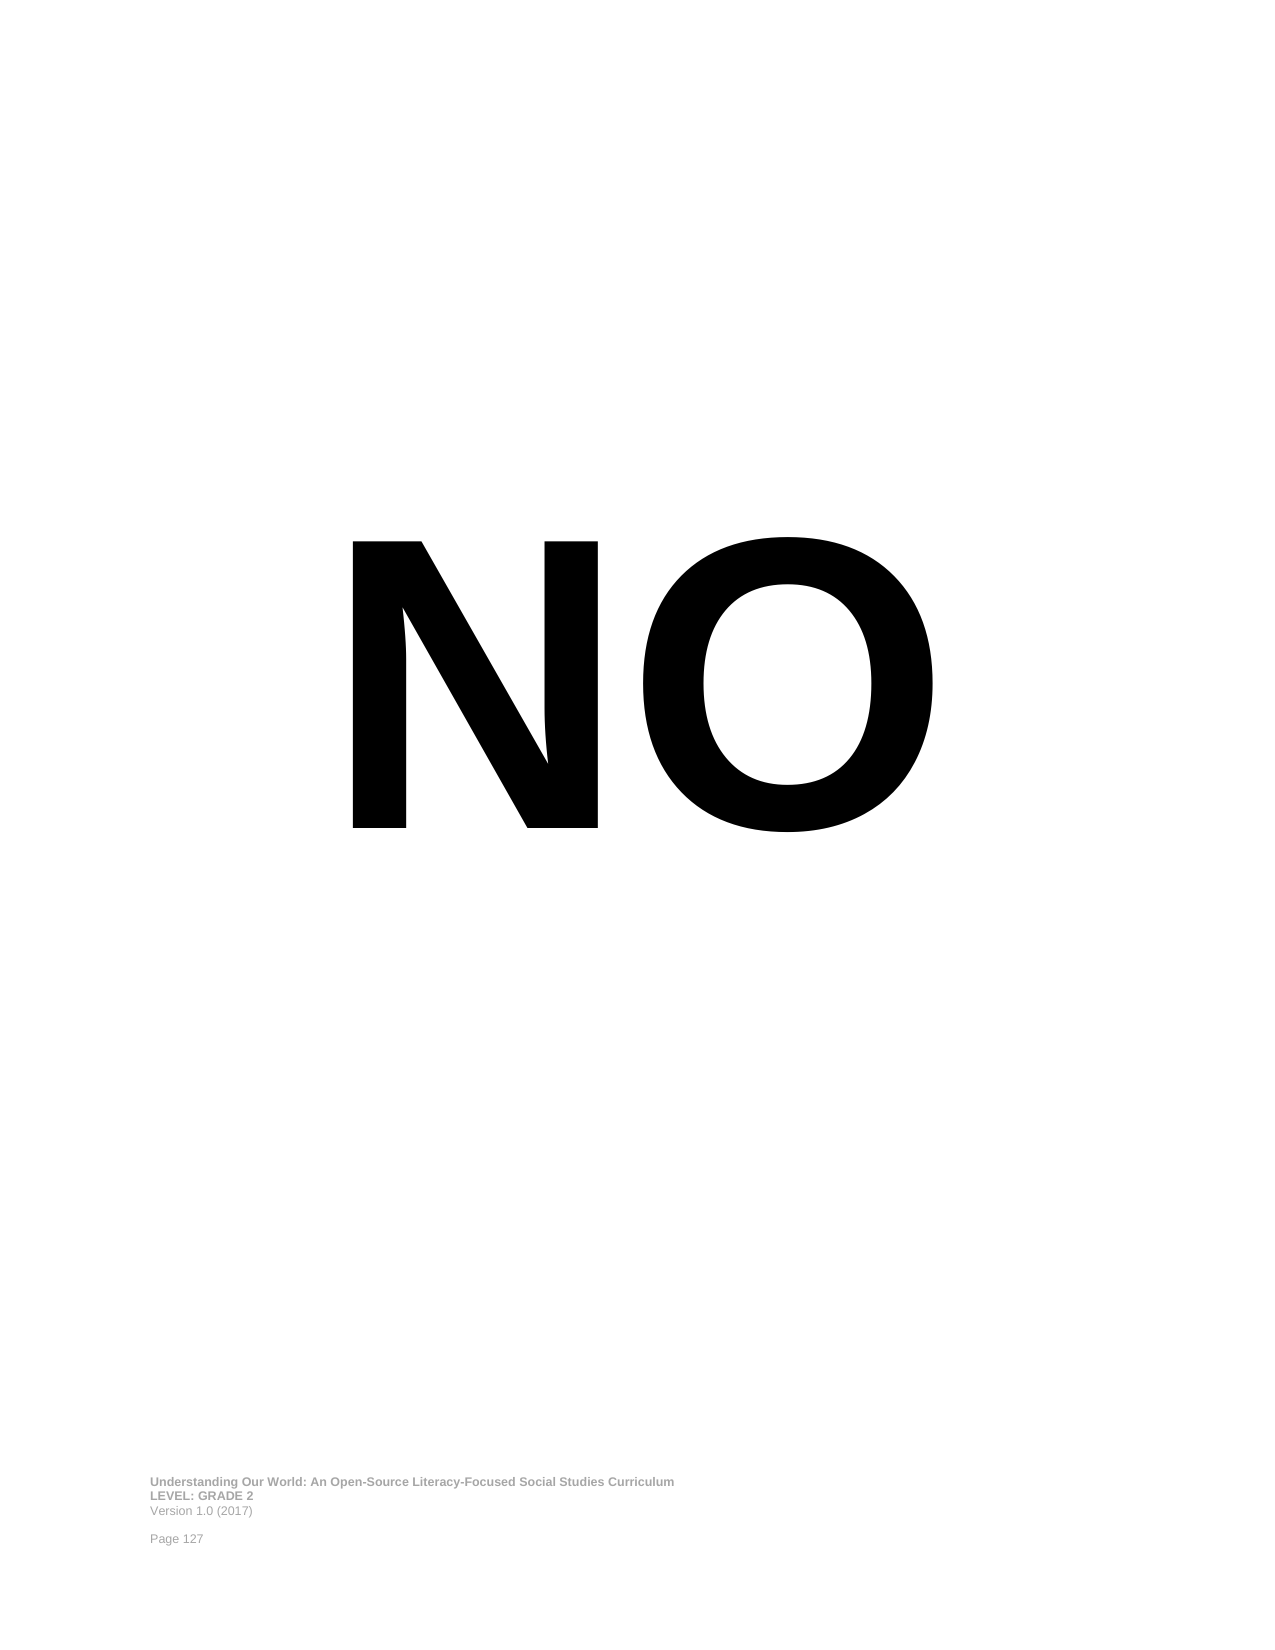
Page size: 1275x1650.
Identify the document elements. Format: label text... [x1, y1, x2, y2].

text NO [150, 437, 1125, 917]
